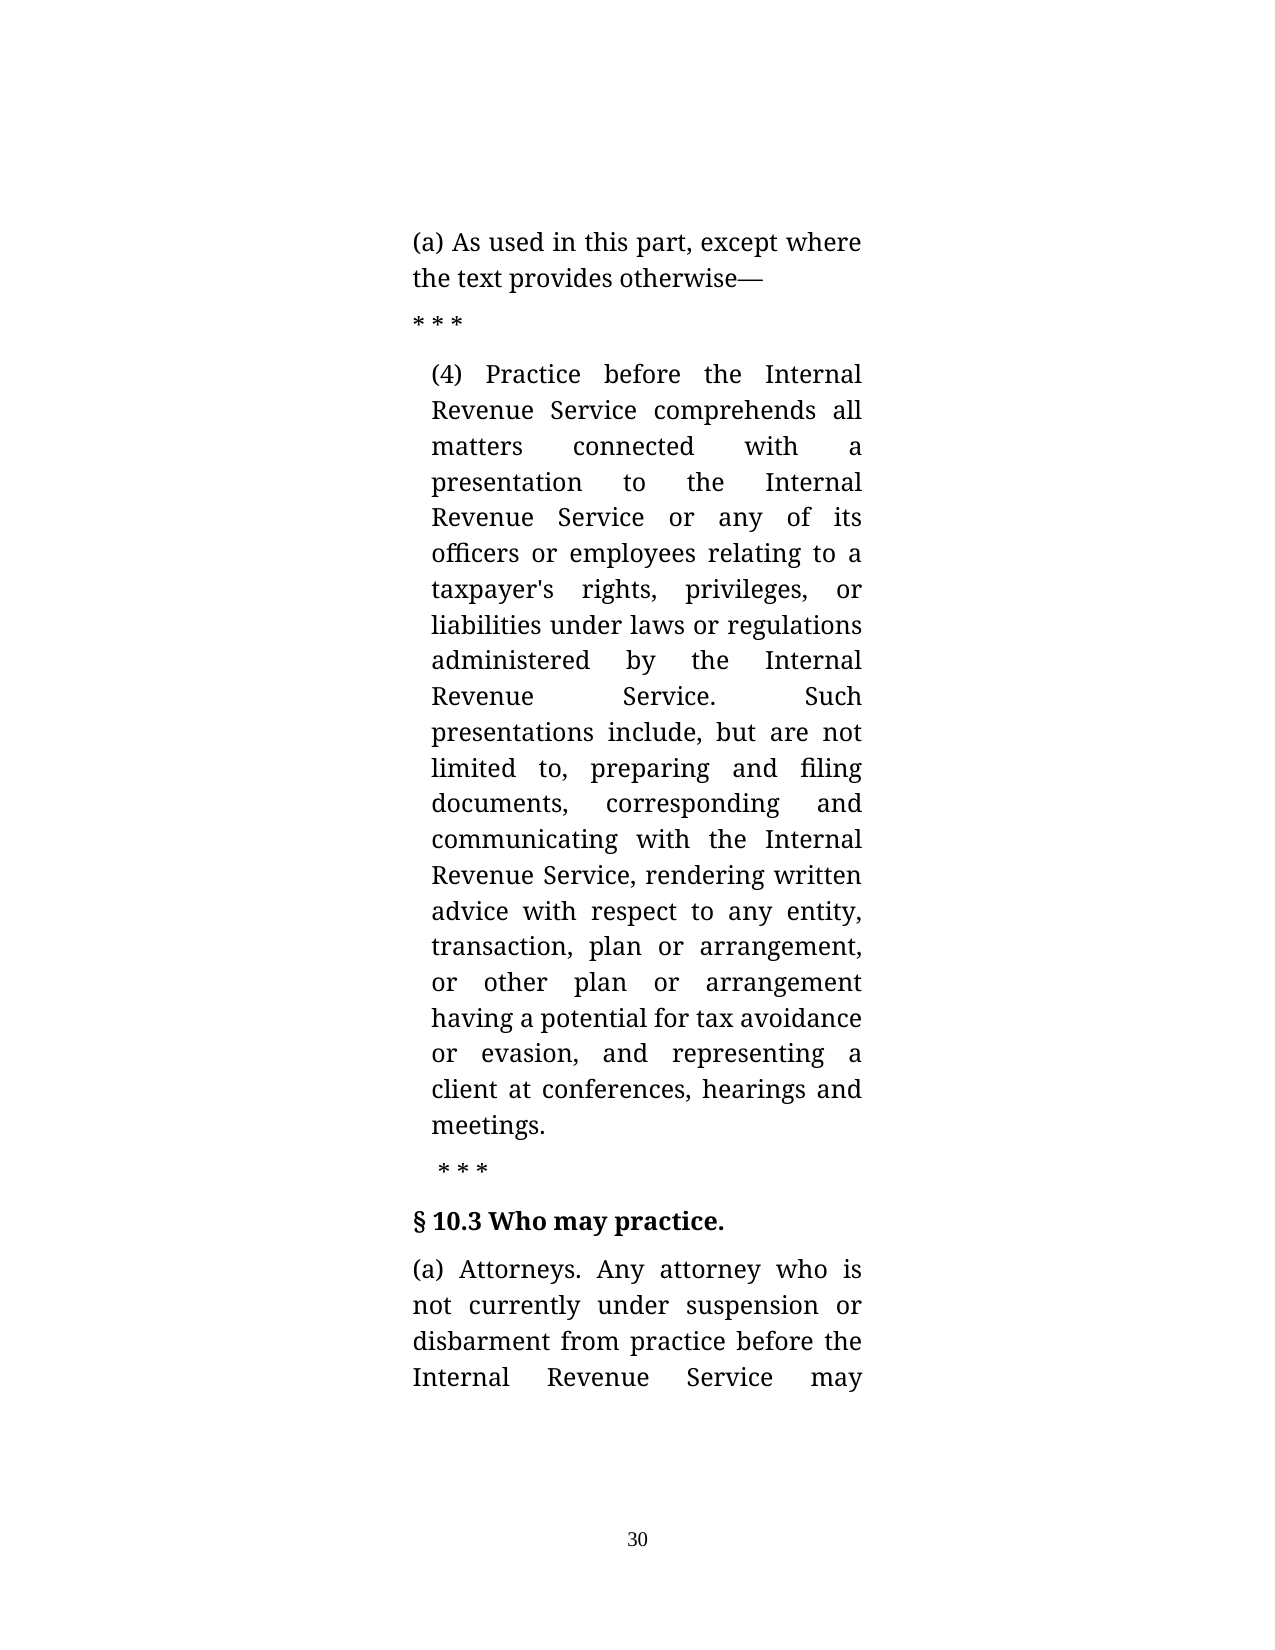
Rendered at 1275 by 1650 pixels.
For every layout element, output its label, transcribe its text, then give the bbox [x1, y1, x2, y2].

text * * * [412, 309, 862, 343]
text * * * [431, 1156, 862, 1190]
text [412, 1252, 862, 1393]
text (4) Practice before the Internal Revenue Service comprehends all matters connected with a presentation to the Internal Revenue Service or any of its officers or employees relating to a taxpayer's rights, privileges, or liabilities under laws or regulations administered by the Internal Revenue Service. Such presentations include, but are not limited to, preparing and filing documents, corresponding and communicating with the Internal Revenue Service, rendering written advice with respect to any entity, transaction, plan or arrangement, or other plan or arrangement having a potential for tax avoidance or evasion, and representing a client at conferences, hearings and meetings. [431, 357, 862, 1142]
text (a) As used in this part, except where the text provides otherwise— [412, 225, 862, 295]
text § 10.3 Who may practice. [412, 1204, 862, 1238]
